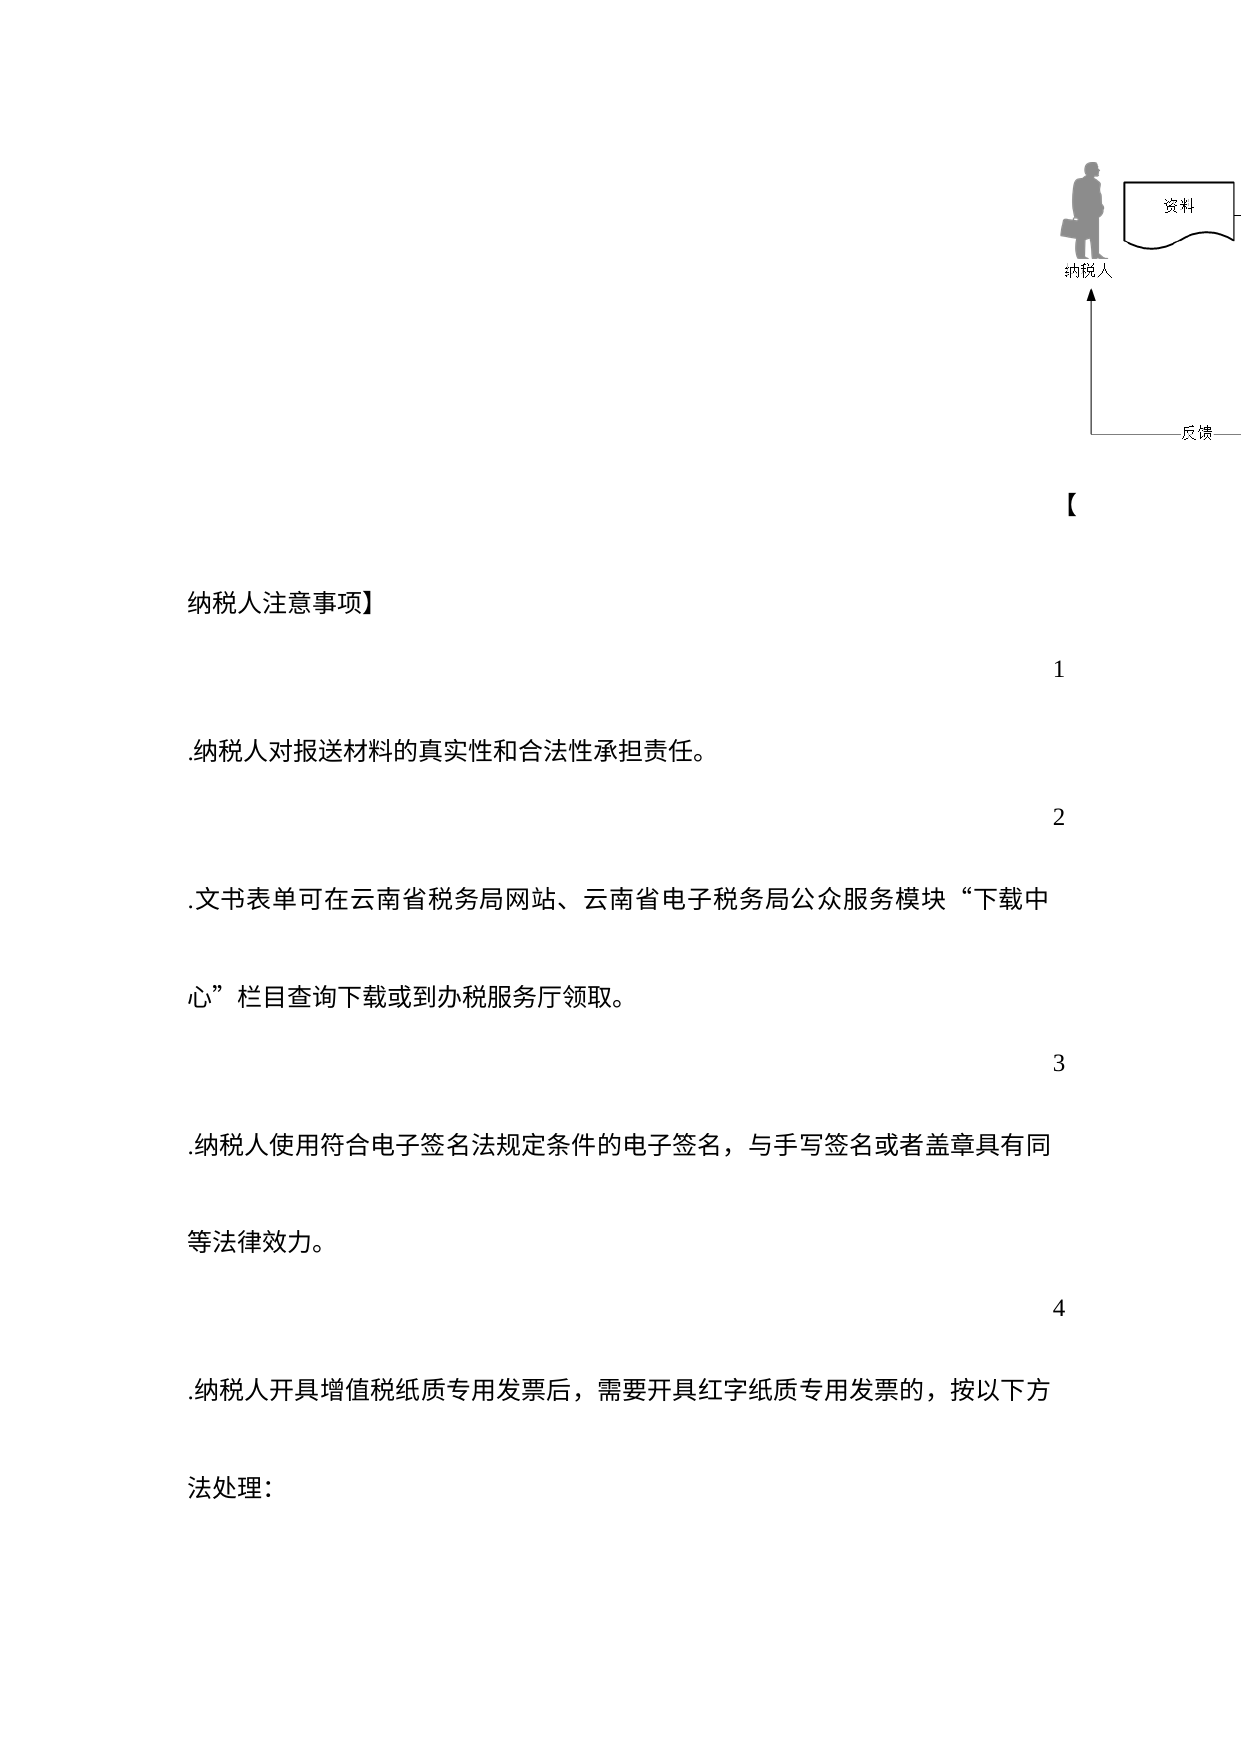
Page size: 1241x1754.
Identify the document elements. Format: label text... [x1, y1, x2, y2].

picture [1052, 162, 1241, 451]
text 3.纳税人使用符合电子签名法规定条件的电子签名，与手写签名或者盖章具有同等法律效力。 [187, 1046, 1053, 1273]
text 1.纳税人对报送材料的真实性和合法性承担责任。 [187, 652, 1053, 782]
text 【纳税人注意事项】 [187, 471, 1053, 634]
text 4.纳税人开具增值税纸质专用发票后，需要开具红字纸质专用发票的，按以下方法处理： [187, 1291, 1053, 1519]
text 2.文书表单可在云南省税务局网站、云南省电子税务局公众服务模块“下载中心”栏目查询下载或到办税服务厅领取。 [187, 800, 1053, 1028]
